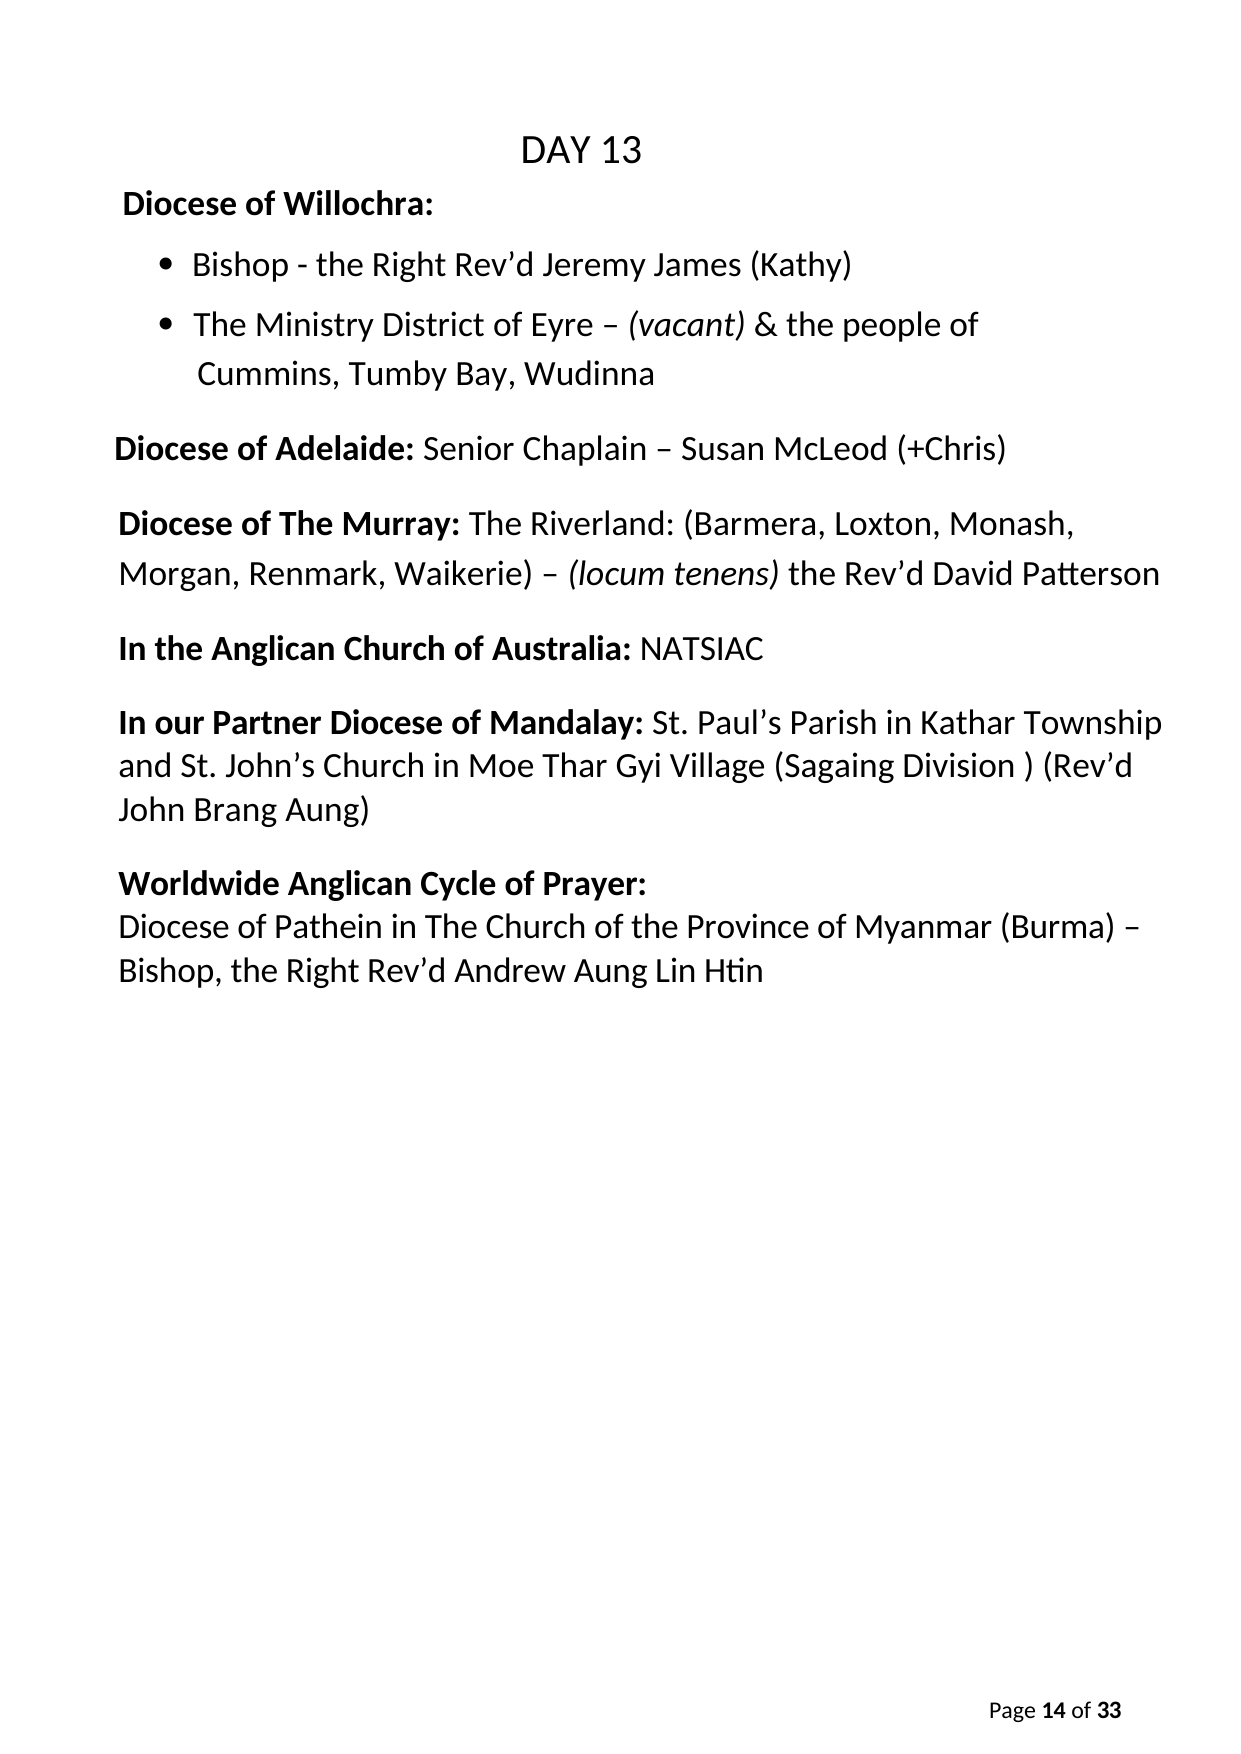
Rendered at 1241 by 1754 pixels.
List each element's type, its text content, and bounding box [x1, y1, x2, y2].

text Diocese of Adelaide: Senior Chaplain – Susan McLeod (+Chris) [114, 426, 1115, 469]
text Worldwide Anglican Cycle of Prayer: Diocese of Pathein in The Church of the Province of Myanmar (Burma) – Bishop, the Right Rev’d Andrew Aung Lin Htin [118, 861, 1196, 991]
text Diocese of Willochra: [106, 181, 1056, 224]
text DAY 13 [106, 123, 1056, 174]
list The Ministry District of Eyre – (vacant) & the people of Cummins, Tumby Bay, Wudinna [159, 302, 1128, 395]
text In our Partner Diocese of Mandalay: St. Paul’s Parish in Kathar Township and St. John’s Church in Moe Thar Gyi Village (Sagaing Division ) (Rev’d John Brang Aung) [118, 700, 1196, 830]
text Diocese of The Murray: The Riverland: (Barmera, Loxton, Monash, Morgan, Renmark, Waikerie) – (locum tenens) the Rev’d David Patterson [118, 501, 1196, 594]
list Bishop - the Right Rev’d Jeremy James (Kathy) [159, 242, 1056, 285]
text In the Anglican Church of Australia: NATSIAC [118, 626, 1115, 669]
